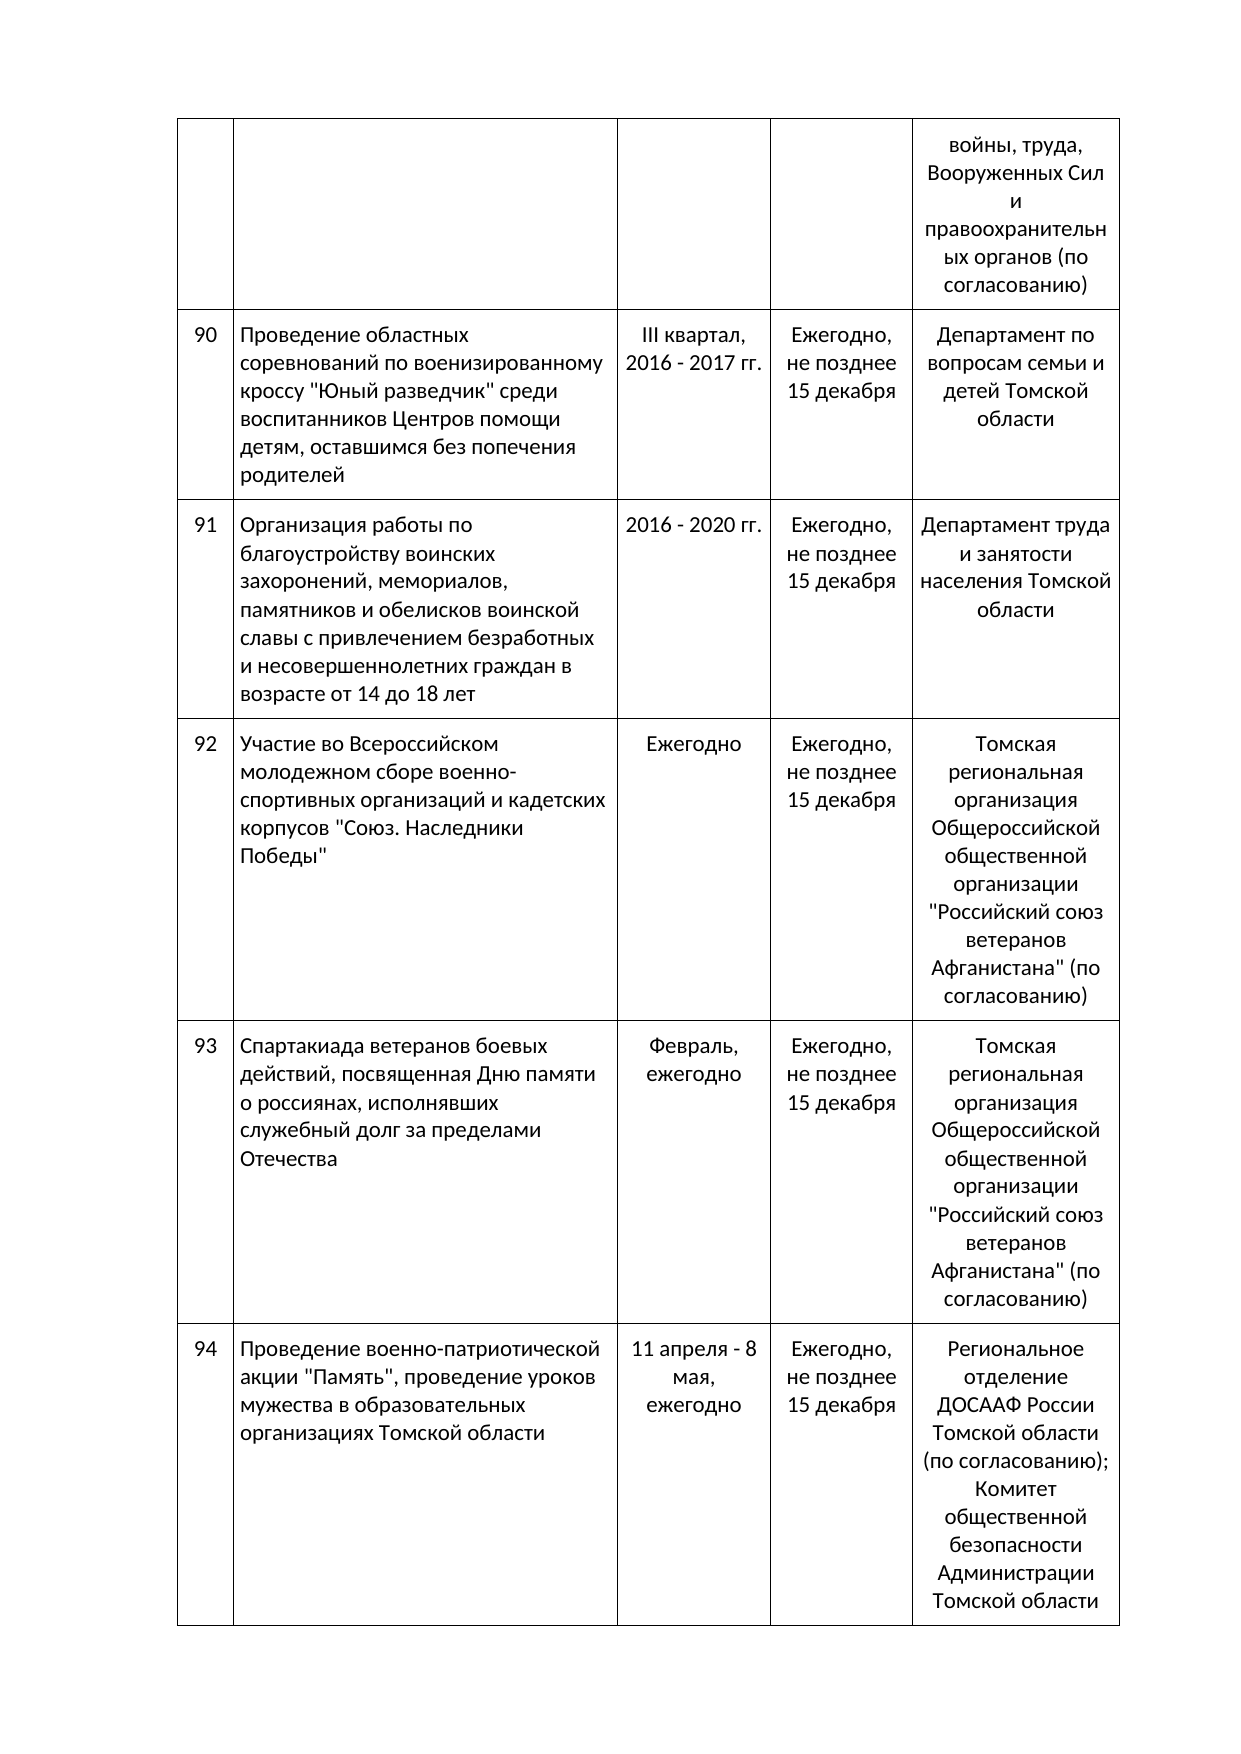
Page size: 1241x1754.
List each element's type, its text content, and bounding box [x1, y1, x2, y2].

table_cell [913, 119, 1119, 308]
table_cell Региональное отделение ДОСААФ России Томской области (по согласованию); Комитет общественной безопасности Администрации Томской области [913, 1324, 1119, 1625]
table_cell Департамент труда и занятости населения Томской области [913, 500, 1119, 717]
table_cell 94 [178, 1324, 233, 1625]
table_cell III квартал, 2016 - 2017 гг. [618, 310, 770, 499]
table_cell 11 апреля - 8 мая, ежегодно [618, 1324, 770, 1625]
table_cell 91 [178, 500, 233, 717]
table_cell Томская региональная организация Общероссийской общественной организации "Российский союз ветеранов Афганистана" (по согласованию) [913, 719, 1119, 1020]
table_cell Департамент по вопросам семьи и детей Томской области [913, 310, 1119, 499]
table_cell Ежегодно, не позднее 15 декабря [771, 1021, 912, 1322]
table_cell 93 [178, 1021, 233, 1322]
table_cell Организация работы по благоустройству воинских захоронений, мемориалов, памятников и обелисков воинской славы с привлечением безработных и несовершеннолетних граждан в возрасте от 14 до 18 лет [234, 500, 617, 717]
table_cell Ежегодно, не позднее 15 декабря [771, 310, 912, 499]
table_cell 92 [178, 719, 233, 1020]
table_cell Участие во Всероссийском молодежном сборе военно-спортивных организаций и кадетских корпусов "Союз. Наследники Победы" [234, 719, 617, 1020]
table_cell Февраль, ежегодно [618, 1021, 770, 1322]
table_cell Ежегодно [618, 719, 770, 1020]
table_cell Спартакиада ветеранов боевых действий, посвященная Дню памяти о россиянах, исполнявших служебный долг за пределами Отечества [234, 1021, 617, 1322]
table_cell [771, 119, 912, 308]
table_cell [234, 119, 617, 308]
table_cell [771, 1324, 912, 1625]
table_cell Проведение областных соревнований по военизированному кроссу "Юный разведчик" среди воспитанников Центров помощи детям, оставшимся без попечения родителей [234, 310, 617, 499]
table_cell 90 [178, 310, 233, 499]
table_cell 89 [178, 119, 233, 308]
table_cell Проведение военно-патриотической акции "Память", проведение уроков мужества в образовательных организациях Томской области [234, 1324, 617, 1625]
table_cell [618, 119, 770, 308]
table_cell 2016 - 2020 гг. [618, 500, 770, 717]
table_cell Ежегодно, не позднее 15 декабря [771, 719, 912, 1020]
table_cell Ежегодно, не позднее 15 декабря [771, 500, 912, 717]
table_cell Томская региональная организация Общероссийской общественной организации "Российский союз ветеранов Афганистана" (по согласованию) [913, 1021, 1119, 1322]
